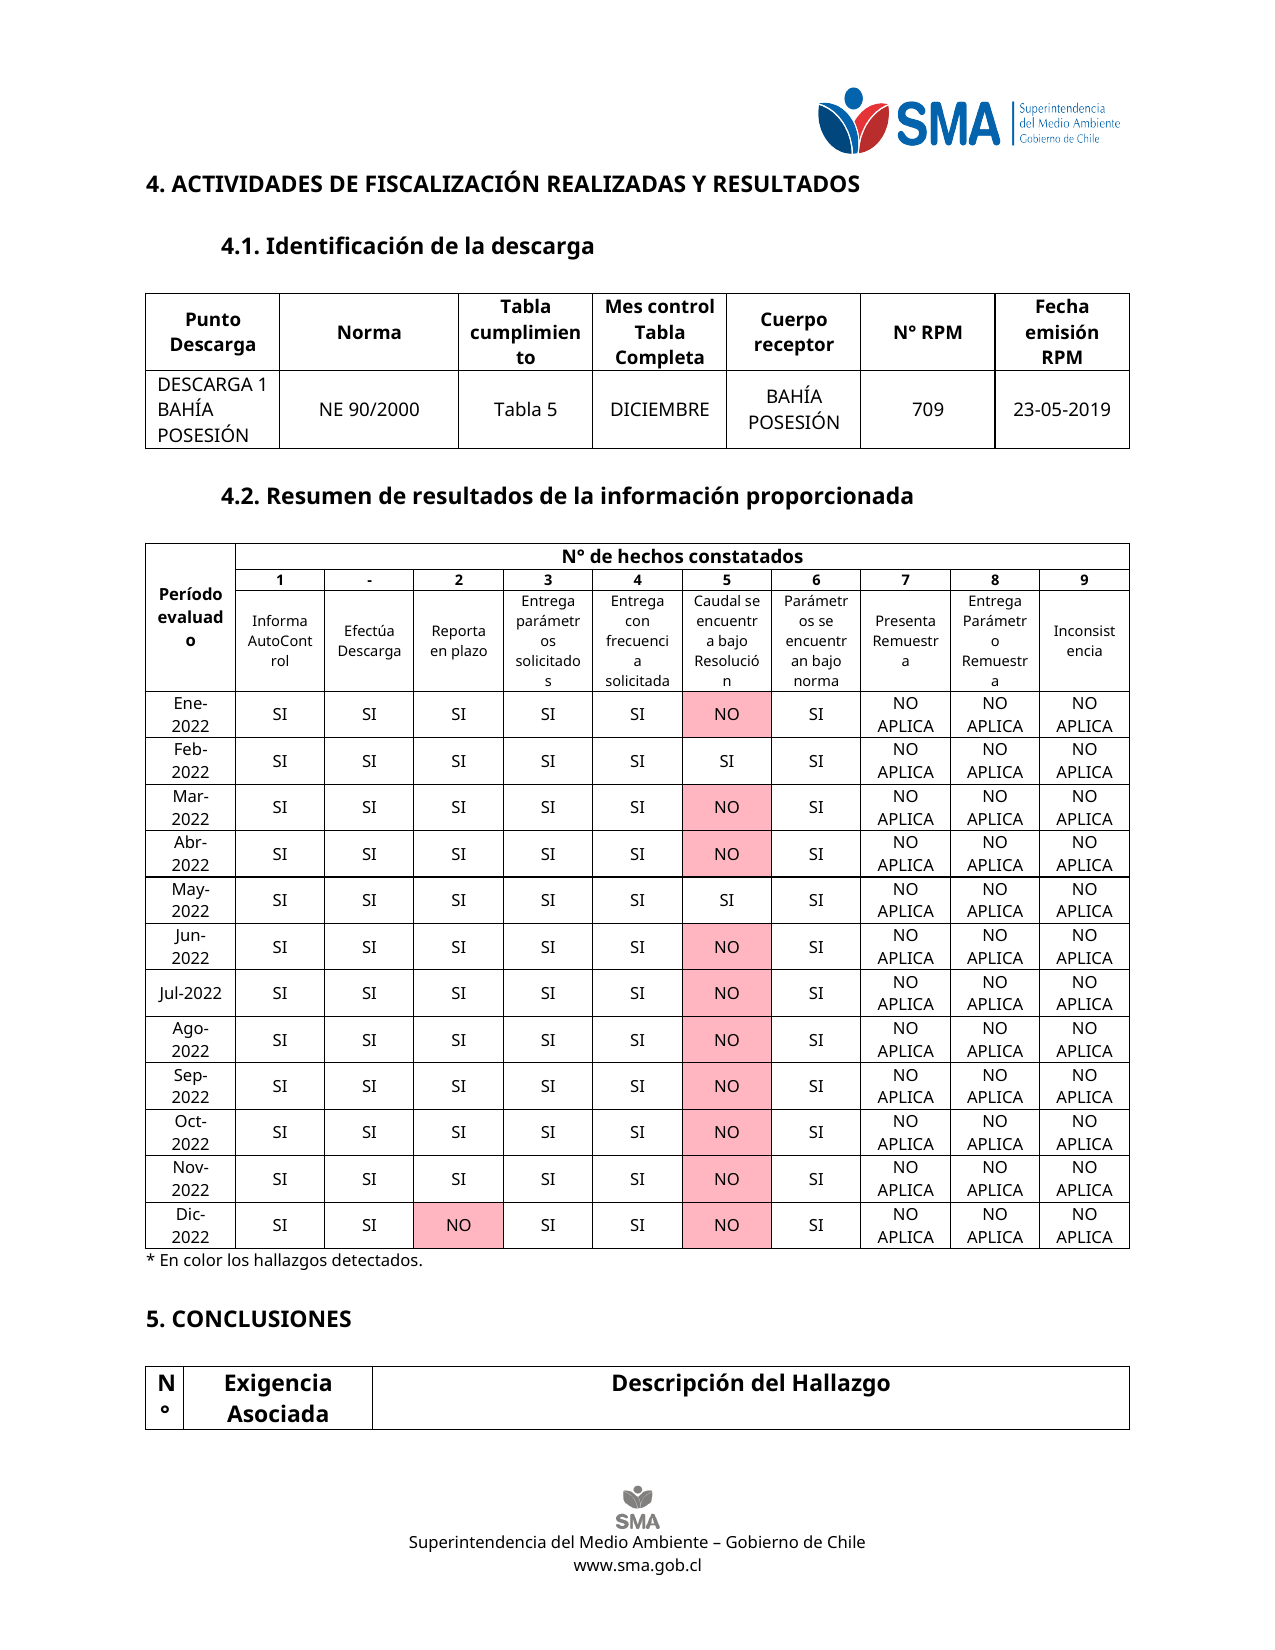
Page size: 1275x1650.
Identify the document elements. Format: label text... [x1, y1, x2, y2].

table_cell - [325, 570, 413, 590]
table_cell SI [325, 1110, 413, 1155]
table_cell NO [683, 831, 771, 876]
table_cell NO APLICA [951, 1017, 1039, 1062]
table_cell SI [325, 738, 413, 783]
table_cell NO [683, 924, 771, 969]
table_cell SI [504, 831, 592, 876]
table_cell SI [325, 1017, 413, 1062]
table_cell Jul-2022 [146, 970, 235, 1016]
table_cell SI [236, 1017, 324, 1062]
table_cell SI [772, 692, 860, 737]
table_cell NE 90/2000 [280, 371, 458, 448]
table_header Norma [280, 294, 458, 370]
table_cell SI [772, 1156, 860, 1202]
table_header Exigencia Asociada [184, 1367, 372, 1429]
table_cell SI [236, 1203, 324, 1248]
table_cell SI [504, 692, 592, 737]
table_cell NO APLICA [951, 1110, 1039, 1155]
table_header N° de hechos constatados [236, 544, 1129, 569]
table_cell Feb-2022 [146, 738, 235, 783]
table_cell 709 [861, 371, 994, 448]
table_cell NO APLICA [951, 1203, 1039, 1248]
table_cell SI [772, 1063, 860, 1109]
table_cell SI [772, 738, 860, 783]
table_cell SI [593, 924, 682, 969]
table_cell SI [504, 1110, 592, 1155]
table_cell SI [236, 1156, 324, 1202]
table_cell Inconsistencia [1040, 591, 1129, 691]
table_cell NO APLICA [1040, 738, 1129, 783]
table_cell SI [325, 1063, 413, 1109]
table_cell SI [504, 785, 592, 830]
table_cell SI [504, 1063, 592, 1109]
table_cell 4 [593, 570, 682, 590]
table_cell SI [593, 1017, 682, 1062]
table_cell NO APLICA [1040, 1203, 1129, 1248]
table_cell SI [236, 738, 324, 783]
table_header Fecha emisión RPM [996, 294, 1129, 370]
table_cell NO APLICA [861, 785, 950, 830]
table_cell SI [236, 785, 324, 830]
table_cell SI [504, 1156, 592, 1202]
table_cell 5 [683, 570, 771, 590]
table_cell SI [325, 831, 413, 876]
table_cell NO APLICA [951, 831, 1039, 876]
table_cell SI [772, 1110, 860, 1155]
table_header Tabla cumplimiento [459, 294, 592, 370]
table_cell NO APLICA [1040, 924, 1129, 969]
table_header Punto Descarga [146, 294, 279, 370]
table_cell Efectúa Descarga [325, 591, 413, 691]
table_cell SI [593, 1156, 682, 1202]
table_cell SI [772, 831, 860, 876]
table_cell SI [683, 878, 771, 923]
table_cell NO [683, 785, 771, 830]
table_cell NO APLICA [1040, 692, 1129, 737]
table_cell SI [772, 1017, 860, 1062]
table_cell 8 [951, 570, 1039, 590]
table_cell NO [683, 1156, 771, 1202]
table_cell SI [236, 970, 324, 1016]
picture [808, 73, 1130, 168]
table_cell Sep-2022 [146, 1063, 235, 1109]
table_cell SI [414, 692, 503, 737]
text 4.2. Resumen de resultados de la información proporcionada [146, 480, 1129, 542]
table_cell NO [683, 1063, 771, 1109]
table_cell NO [414, 1203, 503, 1248]
table_cell 2 [414, 570, 503, 590]
table_cell 1 [236, 570, 324, 590]
table_cell NO APLICA [861, 924, 950, 969]
table_cell NO [683, 970, 771, 1016]
table_cell NO APLICA [1040, 1110, 1129, 1155]
table_cell SI [414, 1017, 503, 1062]
table_cell Entrega con frecuencia solicitada [593, 591, 682, 691]
table_cell 9 [1040, 570, 1129, 590]
table_cell NO APLICA [951, 970, 1039, 1016]
table_header N° RPM [861, 294, 994, 370]
table_cell NO APLICA [861, 1203, 950, 1248]
table_cell SI [325, 924, 413, 969]
table_cell SI [593, 785, 682, 830]
table_cell SI [683, 738, 771, 783]
table_cell SI [504, 878, 592, 923]
table_cell NO APLICA [951, 1156, 1039, 1202]
table_cell Caudal se encuentra bajo Resolución [683, 591, 771, 691]
table_cell NO APLICA [1040, 1156, 1129, 1202]
table_cell NO [683, 1110, 771, 1155]
table_cell Entrega Parámetro Remuestra [951, 591, 1039, 691]
table_cell 7 [861, 570, 950, 590]
text * En color los hallazgos detectados. [146, 1249, 1129, 1303]
table_cell SI [593, 1110, 682, 1155]
table_header N° de Hecho Constatado [146, 1367, 183, 1429]
table_cell Informa AutoControl [236, 591, 324, 691]
table_cell NO APLICA [861, 1063, 950, 1109]
table_cell Parámetros se encuentran bajo norma [772, 591, 860, 691]
table_cell SI [414, 738, 503, 783]
table_cell SI [236, 878, 324, 923]
table_cell NO APLICA [861, 1156, 950, 1202]
table_cell NO APLICA [1040, 785, 1129, 830]
table_cell NO APLICA [951, 924, 1039, 969]
table_cell 23-05-2019 [996, 371, 1129, 448]
picture [614, 1483, 661, 1531]
table_cell SI [414, 1156, 503, 1202]
table_cell NO [683, 692, 771, 737]
table_header Cuerpo receptor [727, 294, 860, 370]
table_cell NO APLICA [1040, 1017, 1129, 1062]
table_cell NO APLICA [861, 1110, 950, 1155]
table_cell SI [772, 785, 860, 830]
table_cell NO APLICA [1040, 1063, 1129, 1109]
table_cell SI [325, 692, 413, 737]
table_cell SI [414, 785, 503, 830]
table_cell SI [593, 970, 682, 1016]
table_cell SI [325, 1156, 413, 1202]
table_cell NO APLICA [861, 1017, 950, 1062]
table_cell SI [414, 924, 503, 969]
table_cell May-2022 [146, 878, 235, 923]
table_cell SI [325, 1203, 413, 1248]
table_cell SI [236, 1063, 324, 1109]
table_cell SI [772, 1203, 860, 1248]
table_cell SI [325, 970, 413, 1016]
table_cell SI [414, 831, 503, 876]
table_cell NO APLICA [861, 878, 950, 923]
table_cell NO APLICA [1040, 831, 1129, 876]
table_cell SI [593, 738, 682, 783]
table_cell NO APLICA [951, 692, 1039, 737]
table_cell SI [772, 878, 860, 923]
table_cell SI [593, 1063, 682, 1109]
text 5. CONCLUSIONES [146, 1303, 1129, 1366]
table_cell SI [504, 738, 592, 783]
table_cell SI [772, 970, 860, 1016]
table_cell DICIEMBRE [593, 371, 726, 448]
table_cell SI [593, 831, 682, 876]
table_cell Dic-2022 [146, 1203, 235, 1248]
table_cell Mar-2022 [146, 785, 235, 830]
table_cell DESCARGA 1 BAHÍA POSESIÓN [146, 371, 279, 448]
table_cell NO [683, 1017, 771, 1062]
table_header Descripción del Hallazgo [373, 1367, 1129, 1429]
table_cell SI [593, 692, 682, 737]
table_cell SI [236, 924, 324, 969]
table_cell SI [504, 970, 592, 1016]
table_cell SI [504, 1203, 592, 1248]
table_cell SI [772, 924, 860, 969]
table_cell SI [593, 1203, 682, 1248]
table_cell SI [504, 924, 592, 969]
table_cell SI [325, 785, 413, 830]
table_cell Oct-2022 [146, 1110, 235, 1155]
table_cell Ene-2022 [146, 692, 235, 737]
table_cell 3 [504, 570, 592, 590]
table_cell Entrega parámetros solicitados [504, 591, 592, 691]
table_header Período evaluado [146, 544, 235, 691]
table_cell SI [593, 878, 682, 923]
table_cell NO APLICA [951, 738, 1039, 783]
table_cell Jun-2022 [146, 924, 235, 969]
table_cell NO APLICA [1040, 970, 1129, 1016]
table_cell Presenta Remuestra [861, 591, 950, 691]
table_cell SI [414, 878, 503, 923]
table_cell NO APLICA [951, 785, 1039, 830]
table_cell SI [236, 692, 324, 737]
table_cell SI [325, 878, 413, 923]
table_cell SI [414, 970, 503, 1016]
table_cell NO APLICA [861, 692, 950, 737]
text 4.1. Identificación de la descarga [146, 230, 1129, 292]
table_cell Ago-2022 [146, 1017, 235, 1062]
table_cell SI [236, 831, 324, 876]
table_cell NO APLICA [861, 970, 950, 1016]
table_cell BAHÍA POSESIÓN [727, 371, 860, 448]
table_cell Abr-2022 [146, 831, 235, 876]
table_cell NO [683, 1203, 771, 1248]
table_cell 6 [772, 570, 860, 590]
table_cell NO APLICA [861, 738, 950, 783]
table_cell SI [414, 1063, 503, 1109]
table_cell SI [504, 1017, 592, 1062]
table_cell SI [236, 1110, 324, 1155]
table_cell Nov-2022 [146, 1156, 235, 1202]
text 4. ACTIVIDADES DE FISCALIZACIÓN REALIZADAS Y RESULTADOS [146, 167, 1129, 230]
table_cell NO APLICA [951, 1063, 1039, 1109]
table_cell NO APLICA [861, 831, 950, 876]
table_cell NO APLICA [1040, 878, 1129, 923]
table_header Mes control Tabla Completa [593, 294, 726, 370]
table_cell Tabla 5 [459, 371, 592, 448]
table_cell Reporta en plazo [414, 591, 503, 691]
table_cell SI [414, 1110, 503, 1155]
table_cell NO APLICA [951, 878, 1039, 923]
